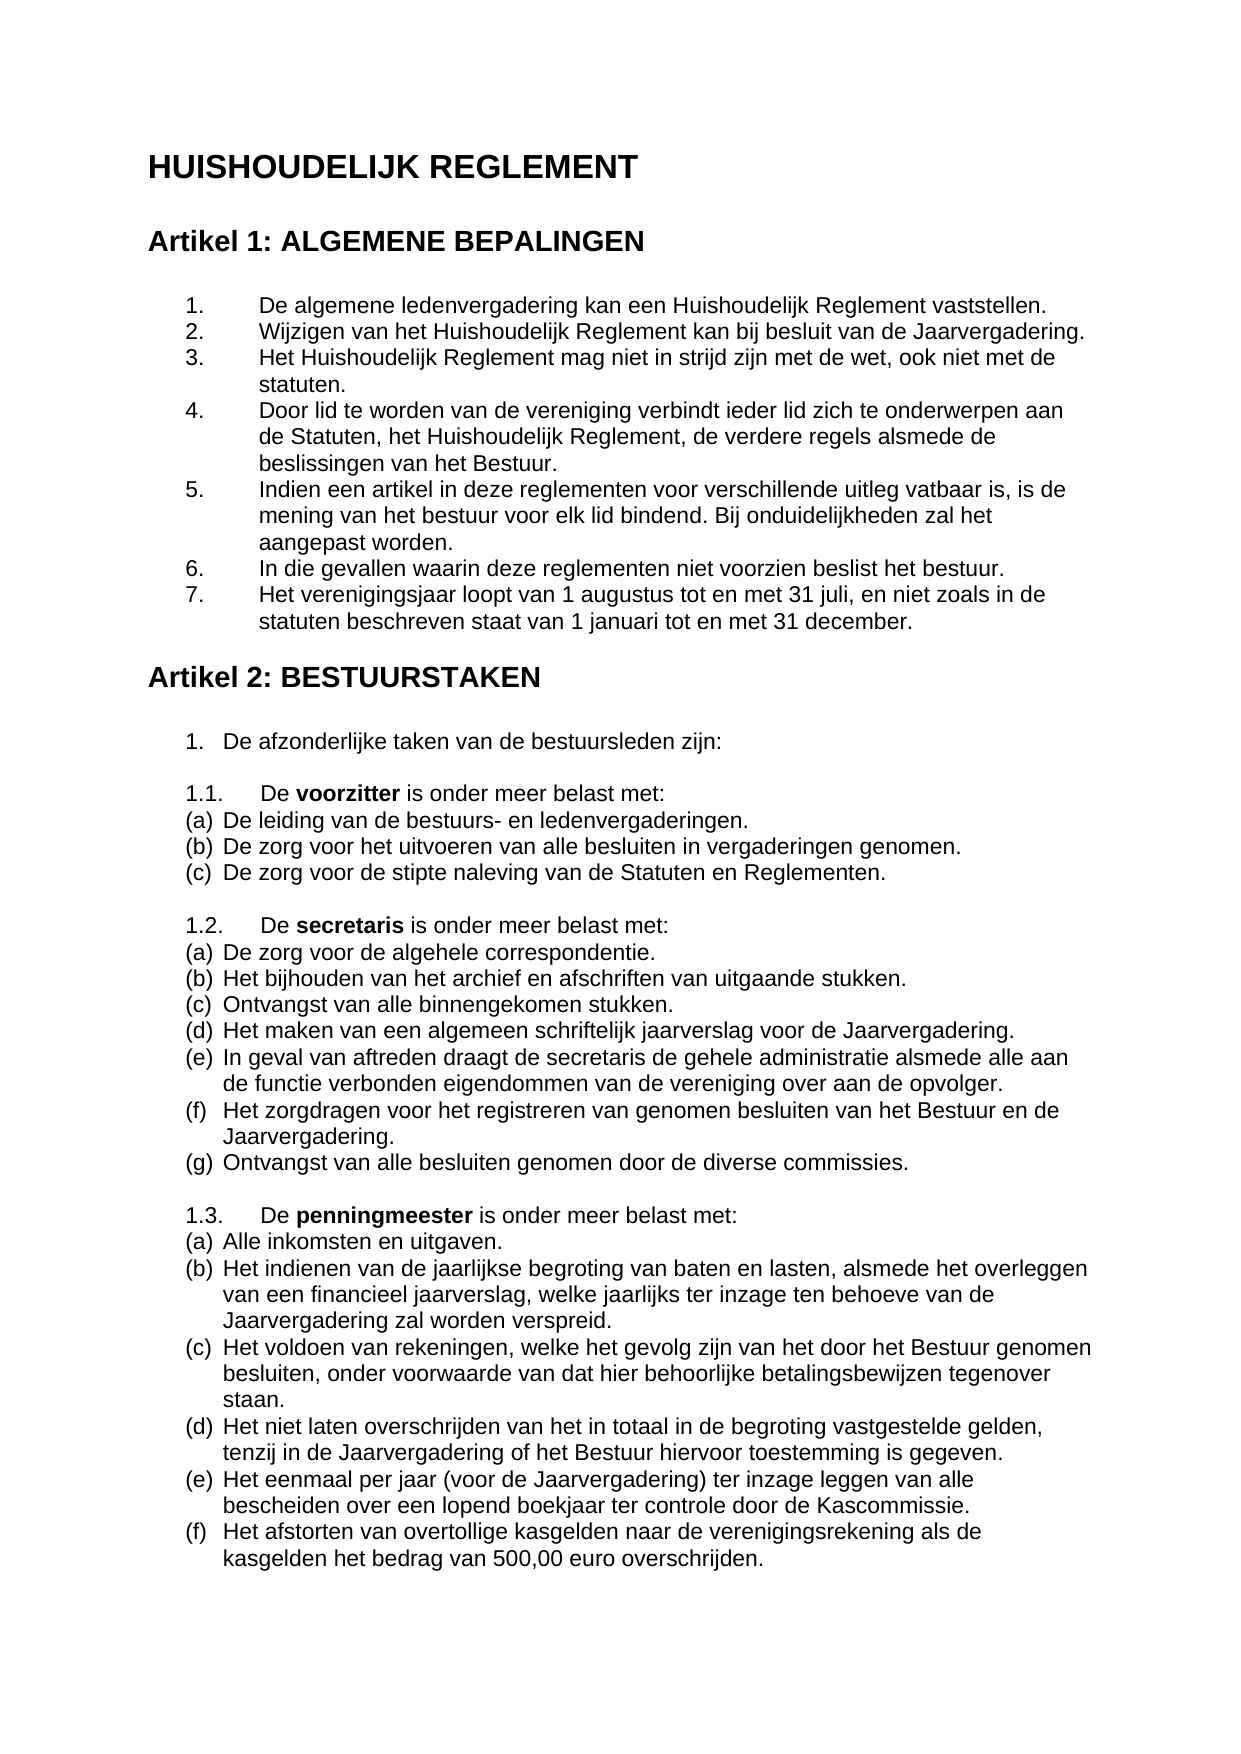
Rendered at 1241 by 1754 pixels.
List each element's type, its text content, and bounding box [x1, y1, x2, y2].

text Artikel 2: BESTUURSTAKEN [148, 661, 1093, 694]
list De voorzitter is onder meer belast met: [185, 780, 1093, 807]
list Het verenigingsjaar loopt van 1 augustus tot en met 31 juli, en niet zoals in de statuten beschreven staat van 1 januari tot en met 31 december. [185, 581, 1093, 634]
list Het afstorten van overtollige kasgelden naar de verenigingsrekening als de kasgelden het bedrag van 500,00 euro overschrijden. [185, 1518, 1093, 1571]
list In geval van aftreden draagt de secretaris de gehele administratie alsmede alle aan de functie verbonden eigendommen van de vereniging over aan de opvolger. [185, 1044, 1093, 1097]
list De afzonderlijke taken van de bestuursleden zijn: [185, 728, 1093, 754]
list De zorg voor het uitvoeren van alle besluiten in vergaderingen genomen. [185, 833, 1093, 859]
list Het Huishoudelijk Reglement mag niet in strijd zijn met de wet, ook niet met de statuten. [185, 344, 1093, 397]
list De zorg voor de algehele correspondentie. [185, 938, 1093, 965]
text Artikel 1: ALGEMENE BEPALINGEN [148, 224, 1093, 258]
list De secretaris is onder meer belast met: [185, 912, 1093, 938]
list Het niet laten overschrijden van het in totaal in de begroting vastgestelde gelden, tenzij in de Jaarvergadering of het Bestuur hiervoor toestemming is gegeven. [185, 1413, 1093, 1466]
list De leiding van de bestuurs- en ledenvergaderingen. [185, 807, 1093, 833]
list De algemene ledenvergadering kan een Huishoudelijk Reglement vaststellen. [185, 292, 1093, 318]
list Ontvangst van alle binnengekomen stukken. [185, 991, 1093, 1017]
list De penningmeester is onder meer belast met: [185, 1202, 1093, 1228]
list Het zorgdragen voor het registreren van genomen besluiten van het Bestuur en de Jaarvergadering. [185, 1097, 1093, 1149]
list De zorg voor de stipte naleving van de Statuten en Reglementen. [185, 859, 1093, 886]
list Alle inkomsten en uitgaven. [185, 1228, 1093, 1255]
list Het eenmaal per jaar (voor de Jaarvergadering) ter inzage leggen van alle bescheiden over een lopend boekjaar ter controle door de Kascommissie. [185, 1466, 1093, 1518]
text HUISHOUDELIJK REGLEMENT [148, 148, 1093, 186]
list Het voldoen van rekeningen, welke het gevolg zijn van het door het Bestuur genomen besluiten, onder voorwaarde van dat hier behoorlijke betalingsbewijzen tegenover staan. [185, 1334, 1093, 1413]
list Het bijhouden van het archief en afschriften van uitgaande stukken. [185, 965, 1093, 991]
list Het maken van een algemeen schriftelijk jaarverslag voor de Jaarvergadering. [185, 1017, 1093, 1044]
list Indien een artikel in deze reglementen voor verschillende uitleg vatbaar is, is de mening van het bestuur voor elk lid bindend. Bij onduidelijkheden zal het aangepast worden. [185, 476, 1093, 555]
list Het indienen van de jaarlijkse begroting van baten en lasten, alsmede het overleggen van een financieel jaarverslag, welke jaarlijks ter inzage ten behoeve van de Jaarvergadering zal worden verspreid. [185, 1255, 1093, 1334]
list Door lid te worden van de vereniging verbindt ieder lid zich te onderwerpen aan de Statuten, het Huishoudelijk Reglement, de verdere regels alsmede de beslissingen van het Bestuur. [185, 397, 1093, 476]
list In die gevallen waarin deze reglementen niet voorzien beslist het bestuur. [185, 555, 1093, 581]
list Wijzigen van het Huishoudelijk Reglement kan bij besluit van de Jaarvergadering. [185, 318, 1093, 344]
list Ontvangst van alle besluiten genomen door de diverse commissies. [185, 1149, 1093, 1176]
